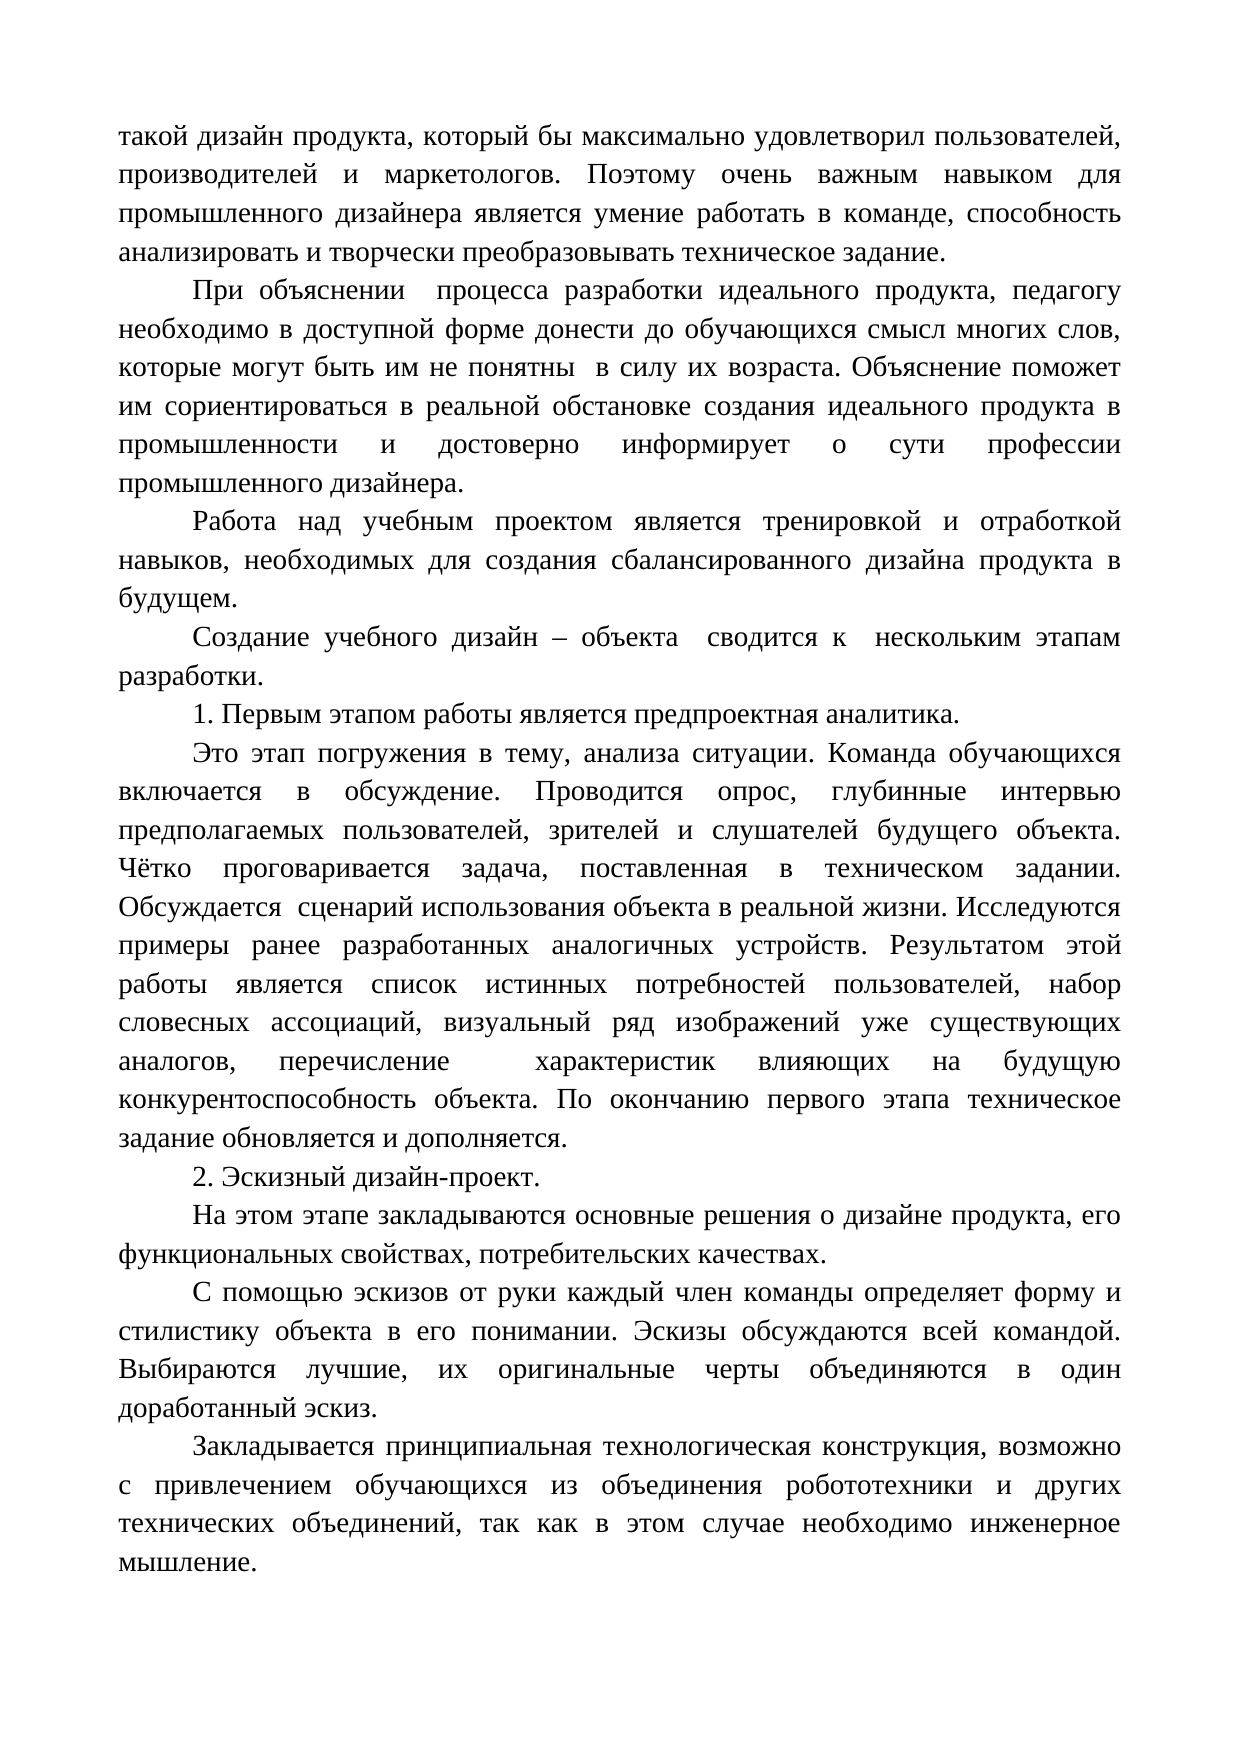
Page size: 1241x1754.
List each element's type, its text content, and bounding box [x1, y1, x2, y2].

text Закладывается принципиальная технологическая конструкция, возможно с привлечением обучающихся из объединения робототехники и других технических объединений, так как в этом случае необходимо инженерное мышление. [118, 1428, 1122, 1578]
text Это этап погружения в тему, анализа ситуации. Команда обучающихся включается в обсуждение. Проводится опрос, глубинные интервью предполагаемых пользователей, зрителей и слушателей будущего объекта. Чётко проговаривается задача, поставленная в техническом задании. Обсуждается сценарий использования объекта в реальной жизни. Исследуются примеры ранее разработанных аналогичных устройств. Результатом этой работы является список истинных потребностей пользователей, набор словесных ассоциаций, визуальный ряд изображений уже существующих аналогов, перечисление характеристик влияющих на будущую конкурентоспособность объекта. По окончанию первого этапа техническое задание обновляется и дополняется. [118, 735, 1122, 1154]
text С помощью эскизов от руки каждый член команды определяет форму и стилистику объекта в его понимании. Эскизы обсуждаются всей командой. Выбираются лучшие, их оригинальные черты объединяются в один доработанный эскиз. [118, 1274, 1122, 1423]
text На этом этапе закладываются основные решения о дизайне продукта, его функциональных свойствах, потребительских качествах. [118, 1197, 1122, 1269]
text Работа над учебным проектом является тренировкой и отработкой навыков, необходимых для создания сбалансированного дизайна продукта в будущем. [118, 503, 1122, 614]
text 1. Первым этапом работы является предпроектная аналитика. [118, 696, 1122, 730]
text 2. Эскизный дизайн-проект. [118, 1159, 1122, 1192]
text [118, 118, 1122, 267]
text Создание учебного дизайн – объекта сводится к нескольким этапам разработки. [118, 619, 1122, 691]
text При объяснении процесса разработки идеального продукта, педагогу необходимо в доступной форме донести до обучающихся смысл многих слов, которые могут быть им не понятны в силу их возраста. Объяснение поможет им сориентироваться в реальной обстановке создания идеального продукта в промышленности и достоверно информирует о сути профессии промышленного дизайнера. [118, 272, 1122, 498]
